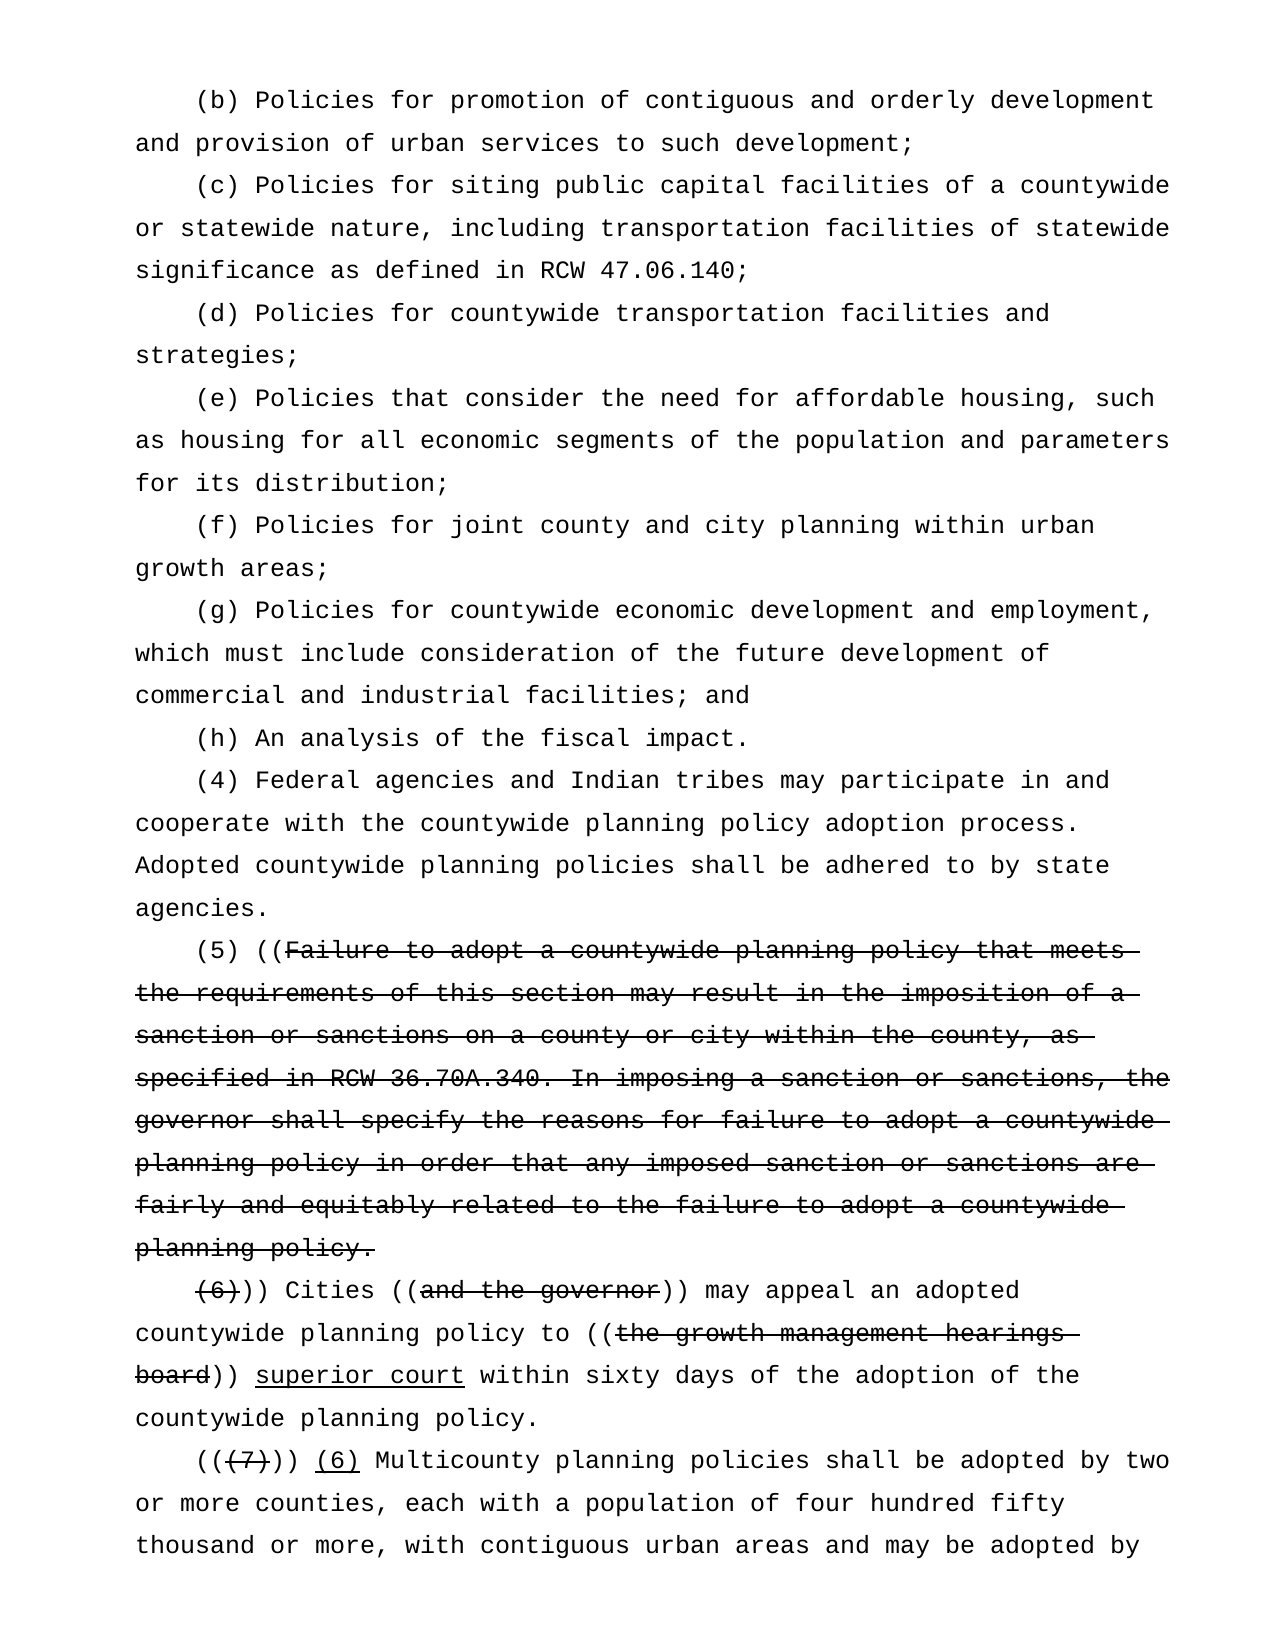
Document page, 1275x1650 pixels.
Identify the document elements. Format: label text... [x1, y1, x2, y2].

text (c) Policies for siting public capital facilities of a countywide or statewide nature, including transportation facilities of statewide significance as defined in RCW 47.06.140; [135, 160, 1170, 287]
text (5) ((Failure to adopt a countywide planning policy that meets the requirements of this section may result in the imposition of a sanction or sanctions on a county or city within the county, as specified in RCW 36.70A.340. In imposing a sanction or sanctions, the governor shall specify the reasons for failure to adopt a countywide planning policy in order that any imposed sanction or sanctions are fairly and equitably related to the failure to adopt a countywide planning policy. [135, 1081, 1170, 1121]
text (g) Policies for countywide economic development and employment, which must include consideration of the future development of commercial and industrial facilities; and [135, 585, 1170, 712]
text (f) Policies for joint county and city planning within urban growth areas; [135, 500, 1170, 585]
text (d) Policies for countywide transportation facilities and strategies; [135, 287, 1170, 372]
text (5) ((Failure to adopt a countywide planning policy that meets the requirements of this section may result in the imposition of a sanction or sanctions on a county or city within the county, as specified in RCW 36.70A.340. In imposing a sanction or sanctions, the governor shall specify the reasons for failure to adopt a countywide planning policy in order that any imposed sanction or sanctions are fairly and equitably related to the failure to adopt a countywide planning policy. [135, 925, 1170, 1079]
text (h) An analysis of the fiscal impact. [135, 712, 1170, 755]
text (5) ((Failure to adopt a countywide planning policy that meets the requirements of this section may result in the imposition of a sanction or sanctions on a county or city within the county, as specified in RCW 36.70A.340. In imposing a sanction or sanctions, the governor shall specify the reasons for failure to adopt a countywide planning policy in order that any imposed sanction or sanctions are fairly and equitably related to the failure to adopt a countywide planning policy. [135, 1123, 1170, 1265]
text (6))) Cities ((and the governor)) may appeal an adopted countywide planning policy to ((the growth management hearings board)) superior court within sixty days of the adoption of the countywide planning policy. [135, 1265, 1170, 1435]
text (b) Policies for promotion of contiguous and orderly development and provision of urban services to such development; [135, 75, 1170, 160]
text (e) Policies that consider the need for affordable housing, such as housing for all economic segments of the population and parameters for its distribution; [135, 372, 1170, 500]
text (4) Federal agencies and Indian tribes may participate in and cooperate with the countywide planning policy adoption process. Adopted countywide planning policies shall be adhered to by state agencies. [135, 755, 1170, 925]
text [135, 1435, 1170, 1562]
